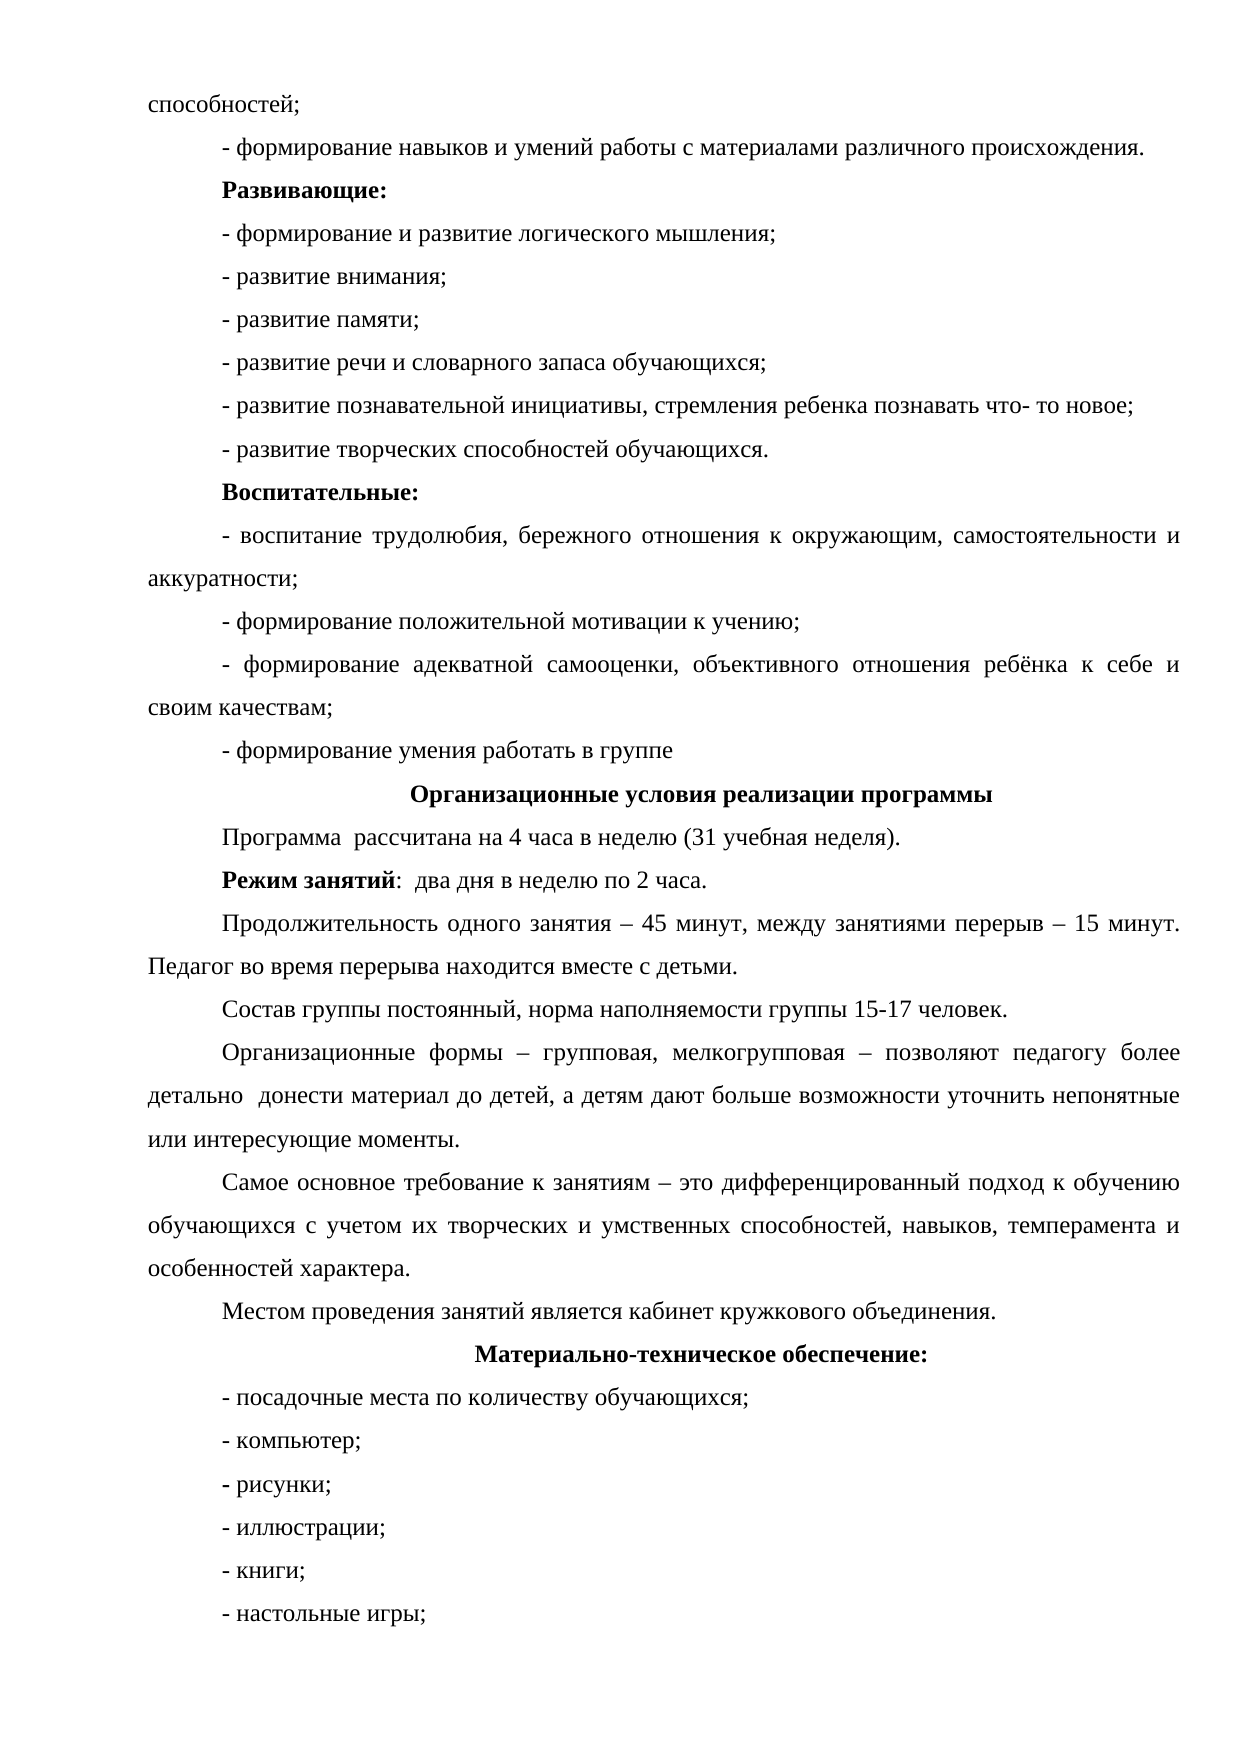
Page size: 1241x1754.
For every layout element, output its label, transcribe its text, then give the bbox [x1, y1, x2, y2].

text Организационные условия реализации программы [148, 779, 1181, 807]
text Воспитательные: [148, 477, 1181, 506]
text - формирование навыков и умений работы с материалами различного происхождения. [148, 132, 1181, 161]
text Развивающие: [148, 175, 1181, 204]
text Организационные формы – групповая, мелкогрупповая – позволяют педагогу более детально донести материал до детей, а детям дают больше возможности уточнить непонятные или интересующие моменты. [148, 1037, 1181, 1152]
text - книги; [148, 1555, 1181, 1584]
text - иллюстрации; [148, 1512, 1181, 1541]
list - воспитание трудолюбия, бережного отношения к окружающим, самостоятельности и аккуратности; [148, 520, 1181, 592]
text - формирование и развитие логического мышления; [222, 218, 1181, 247]
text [148, 89, 1181, 117]
text Продолжительность одного занятия – 45 минут, между занятиями перерыв – 15 минут. Педагог во время перерыва находится вместе с детьми. [148, 908, 1181, 980]
text - развитие памяти; [222, 304, 1181, 333]
text - настольные игры; [148, 1598, 1181, 1627]
text - компьютер; [148, 1426, 1181, 1454]
text - посадочные места по количеству обучающихся; [148, 1382, 1181, 1411]
text - рисунки; [148, 1469, 1181, 1497]
text Местом проведения занятий является кабинет кружкового объединения. [148, 1296, 1181, 1325]
text Режим занятий: два дня в неделю по 2 часа. [148, 865, 1181, 894]
text Программа рассчитана на 4 часа в неделю (31 учебная неделя). [148, 822, 1181, 851]
text Материально-техническое обеспечение: [148, 1339, 1181, 1368]
text - формирование адекватной самооценки, объективного отношения ребёнка к себе и своим качествам; [148, 649, 1181, 721]
text - формирование умения работать в группе [222, 736, 1181, 764]
text - развитие внимания; [222, 261, 1181, 290]
text Самое основное требование к занятиям – это дифференцированный подход к обучению обучающихся с учетом их творческих и умственных способностей, навыков, темперамента и особенностей характера. [148, 1167, 1181, 1282]
text - формирование положительной мотивации к учению; [222, 606, 1181, 635]
text Состав группы постоянный, норма наполняемости группы 15-17 человек. [148, 994, 1181, 1023]
text - развитие речи и словарного запаса обучающихся; [222, 347, 1181, 376]
text - развитие творческих способностей обучающихся. [222, 434, 1181, 462]
text - развитие познавательной инициативы, стремления ребенка познавать что- то новое; [222, 391, 1181, 419]
